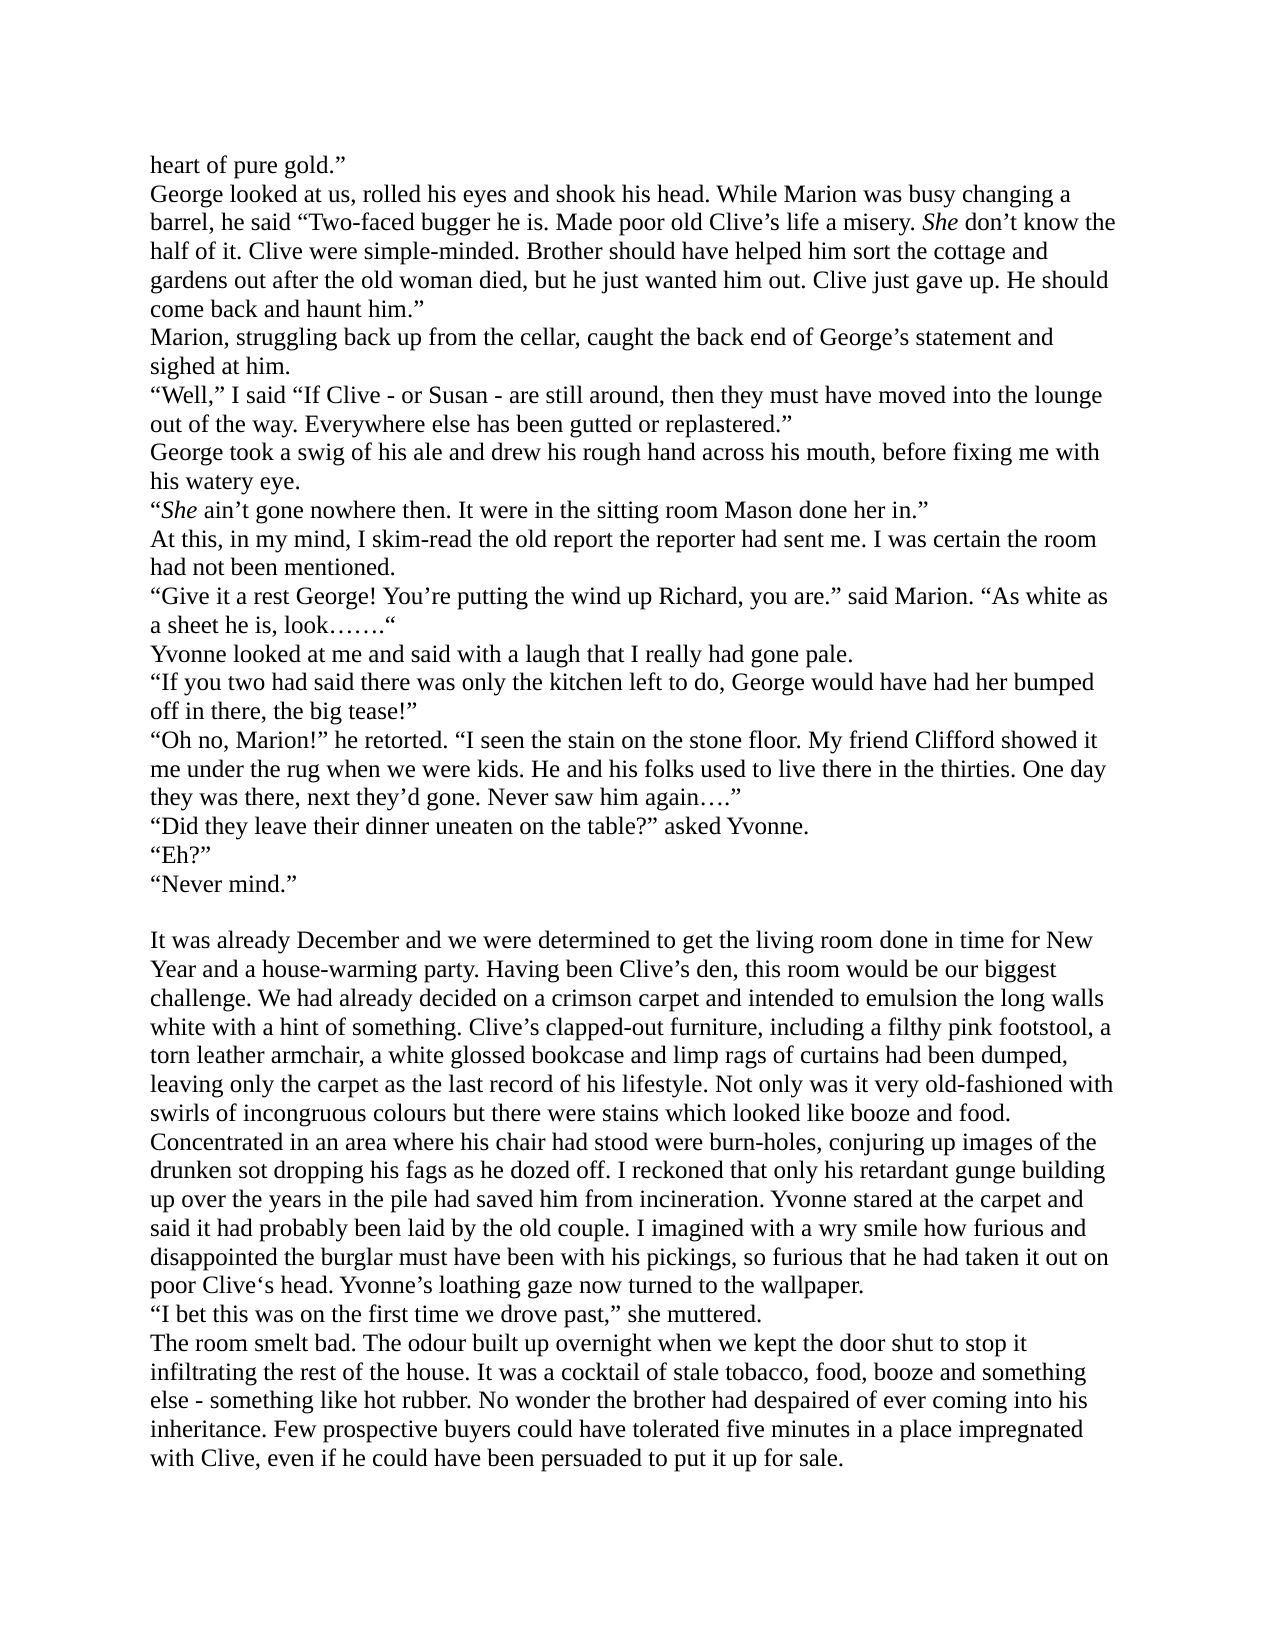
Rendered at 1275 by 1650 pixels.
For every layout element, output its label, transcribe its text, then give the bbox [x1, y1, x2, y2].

text It was already December and we were determined to get the living room done in time for New Year and a house-warming party. Having been Clive’s den, this room would be our biggest challenge. We had already decided on a crimson carpet and intended to emulsion the long walls white with a hint of something. Clive’s clapped-out furniture, including a filthy pink footstool, a torn leather armchair, a white glossed bookcase and limp rags of curtains had been dumped, leaving only the carpet as the last record of his lifestyle. Not only was it very old-fashioned with swirls of incongruous colours but there were stains which looked like booze and food. Concentrated in an area where his chair had stood were burn-holes, conjuring up images of the drunken sot dropping his fags as he dozed off. I reckoned that only his retardant gunge building up over the years in the pile had saved him from incineration. Yvonne stared at the carpet and said it had probably been laid by the old couple. I imagined with a wry smile how furious and disappointed the burglar must have been with his pickings, so furious that he had taken it out on poor Clive‘s head. Yvonne’s loathing gaze now turned to the wallpaper. [150, 926, 1125, 1299]
text “She ain’t gone nowhere then. It were in the sitting room Mason done her in.” [150, 495, 1125, 524]
text Marion, struggling back up from the cellar, caught the back end of George’s statement and sighed at him. [150, 322, 1125, 380]
text “Did they leave their dinner uneaten on the table?” asked Yvonne. [150, 811, 1125, 840]
text George took a swig of his ale and drew his rough hand across his mouth, before fixing me with his watery eye. [150, 437, 1125, 495]
text The room smelt bad. The odour built up overnight when we kept the door shut to stop it infiltrating the rest of the house. It was a cocktail of stale tobacco, food, booze and something else - something like hot rubber. No wonder the brother had despaired of ever coming into his inheritance. Few prospective buyers could have tolerated five minutes in a place impregnated with Clive, even if he could have been persuaded to put it up for sale. [150, 1328, 1125, 1472]
text “I bet this was on the first time we drove past,” she muttered. [150, 1299, 1125, 1328]
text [150, 150, 1125, 179]
text At this, in my mind, I skim-read the old report the reporter had sent me. I was certain the room had not been mentioned. [150, 524, 1125, 581]
text “Well,” I said “If Clive - or Susan - are still around, then they must have moved into the lounge out of the way. Everywhere else has been gutted or replastered.” [150, 380, 1125, 437]
text “If you two had said there was only the kitchen left to do, George would have had her bumped off in there, the big tease!” [150, 667, 1125, 725]
text George looked at us, rolled his eyes and shook his head. While Marion was busy changing a barrel, he said “Two-faced bugger he is. Made poor old Clive’s life a misery. She don’t know the half of it. Clive were simple-minded. Brother should have helped him sort the cottage and gardens out after the old woman died, but he just wanted him out. Clive just gave up. He should come back and haunt him.” [150, 179, 1125, 322]
text “Eh?” [150, 840, 1125, 869]
text “Oh no, Marion!” he retorted. “I seen the stain on the stone floor. My friend Clifford showed it me under the rug when we were kids. He and his folks used to live there in the thirties. One day they was there, next they’d gone. Never saw him again….” [150, 725, 1125, 811]
text “Give it a rest George! You’re putting the wind up Richard, you are.” said Marion. “As white as a sheet he is, look…….“ [150, 581, 1125, 639]
text Yvonne looked at me and said with a laugh that I really had gone pale. [150, 639, 1125, 667]
text “Never mind.” [150, 869, 1125, 897]
